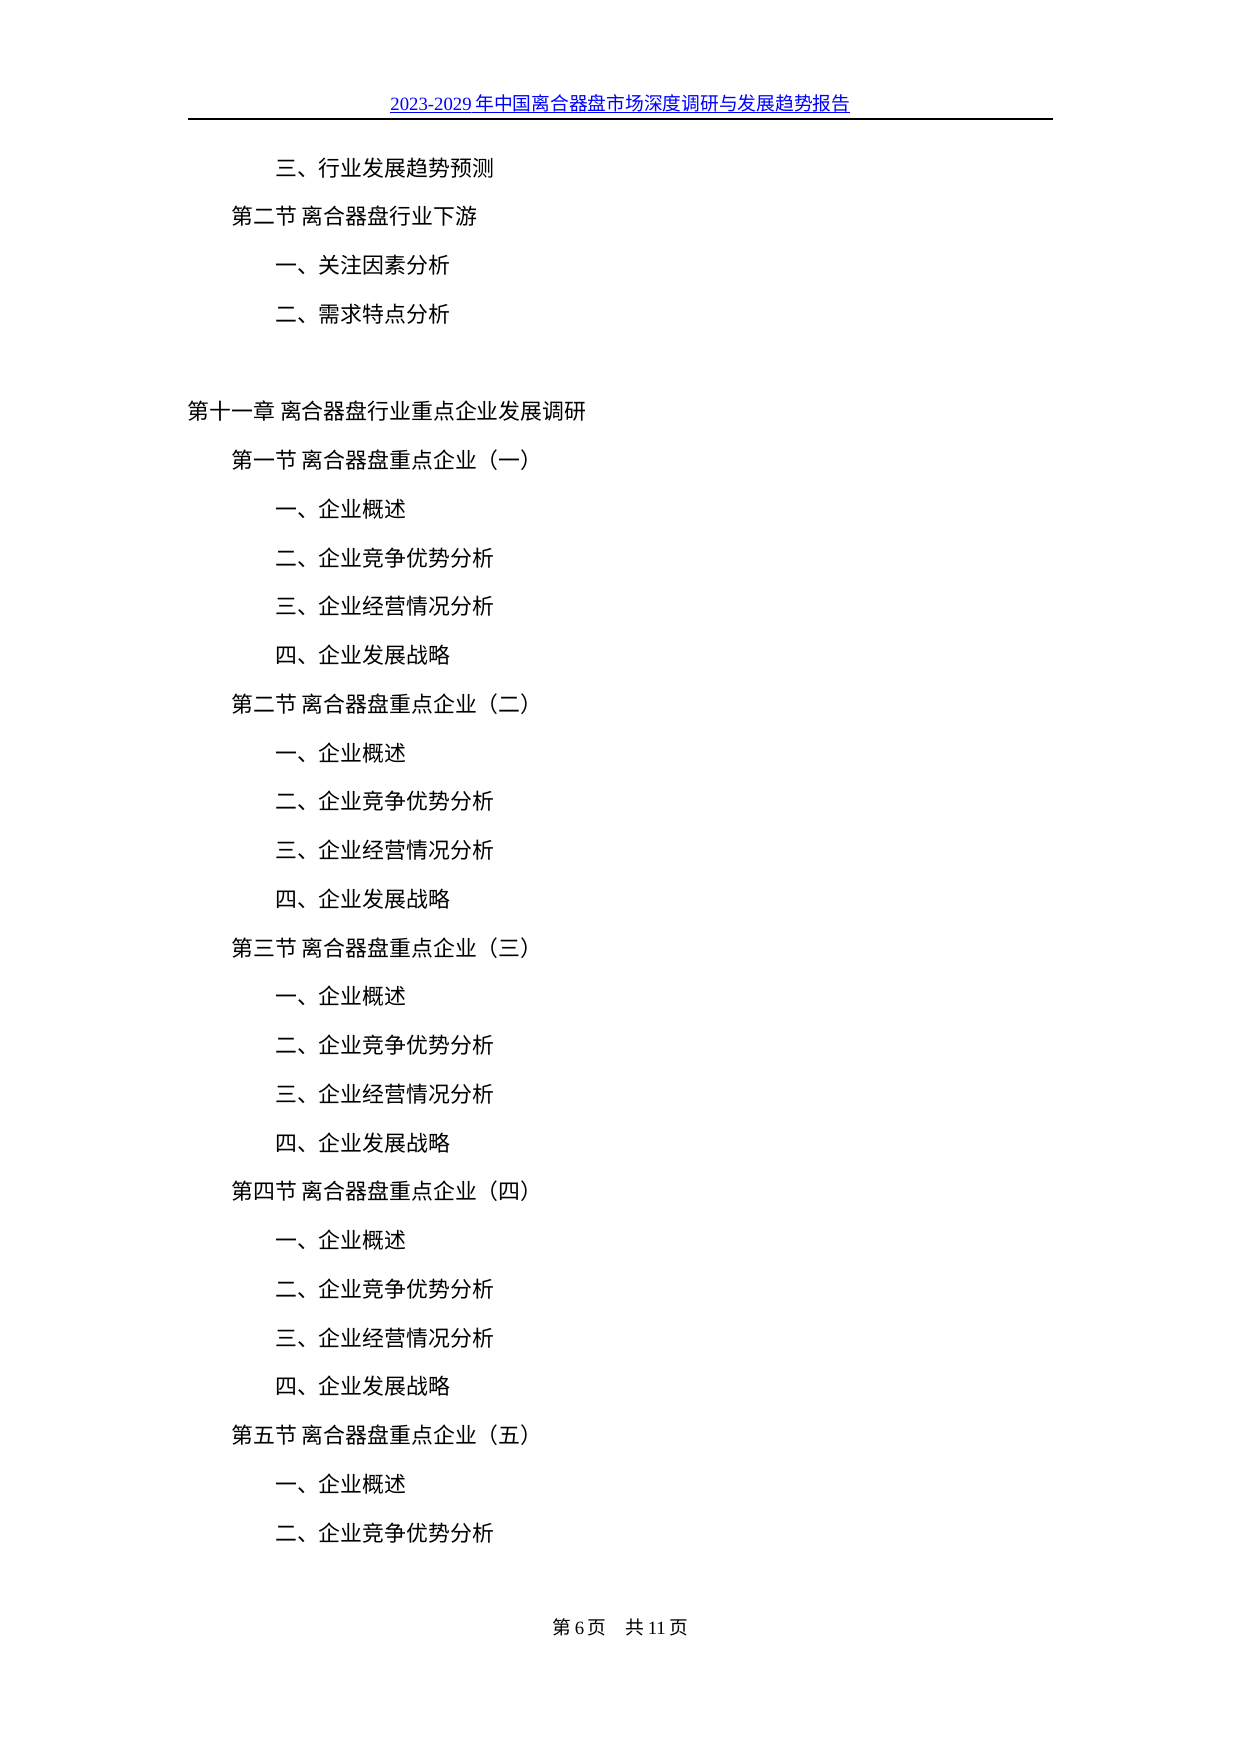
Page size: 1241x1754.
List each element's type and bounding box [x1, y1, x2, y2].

text [187, 150, 1053, 1548]
